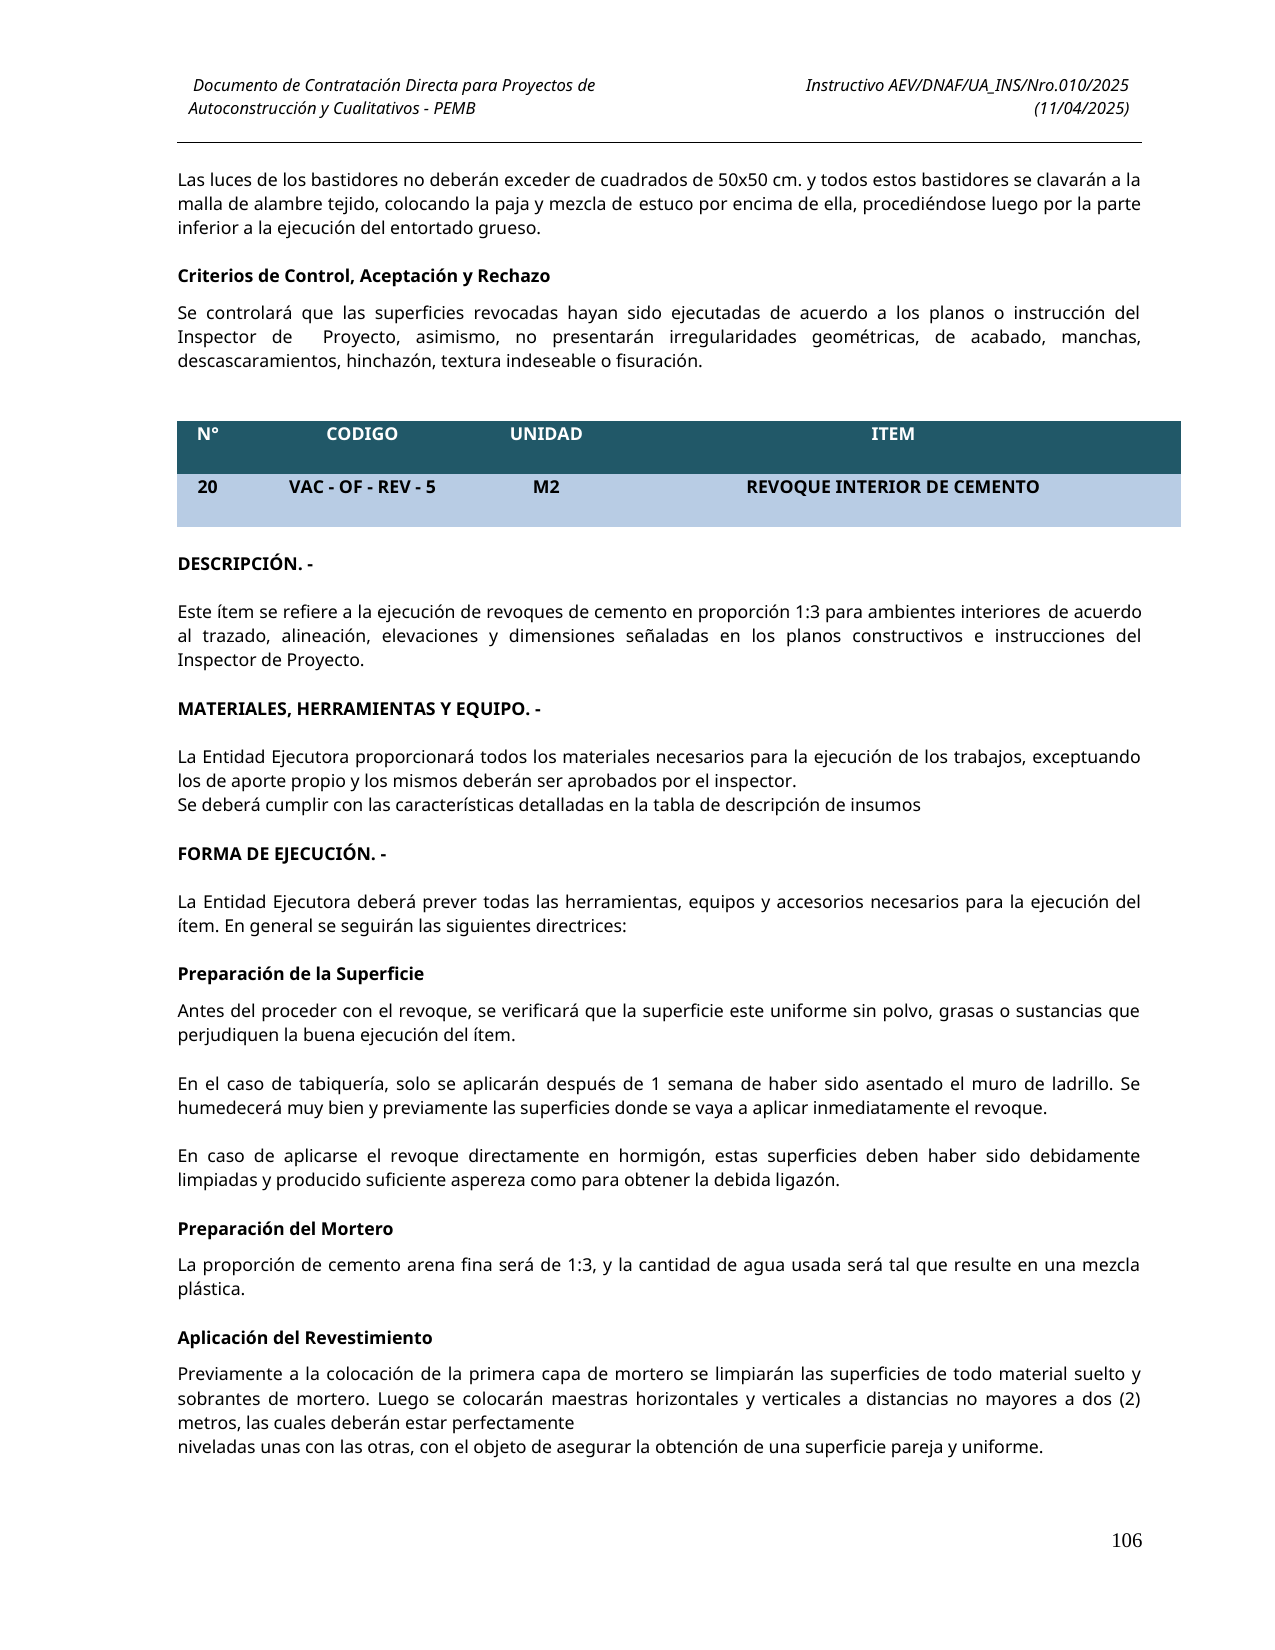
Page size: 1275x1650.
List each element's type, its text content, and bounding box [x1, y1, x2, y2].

text Este ítem se refiere a la ejecución de revoques de cemento en proporción 1:3 para ambientes interiores de acuerdo al trazado, alineación, elevaciones y dimensiones señaladas en los planos constructivos e instrucciones del Inspector de Proyecto. [177, 599, 1142, 672]
text DESCRIPCIÓN. - [177, 551, 1142, 575]
text MATERIALES, HERRAMIENTAS Y EQUIPO. - [177, 696, 1142, 720]
text En el caso de tabiquería, solo se aplicarán después de 1 semana de haber sido asentado el muro de ladrillo. Se humedecerá muy bien y previamente las superficies donde se vaya a aplicar inmediatamente el revoque. [177, 1071, 1142, 1119]
text Se deberá cumplir con las características detalladas en la tabla de descripción de insumos [177, 793, 1142, 817]
text Criterios de Control, Aceptación y Rechazo [177, 264, 1142, 288]
text La Entidad Ejecutora deberá prever todas las herramientas, equipos y accesorios necesarios para la ejecución del ítem. En general se seguirán las siguientes directrices: [177, 889, 1142, 938]
text FORMA DE EJECUCIÓN. - [177, 841, 1142, 865]
text Preparación del Mortero [177, 1216, 1142, 1240]
text niveladas unas con las otras, con el objeto de asegurar la obtención de una superficie pareja y uniforme. [177, 1434, 1142, 1458]
text Antes del proceder con el revoque, se verificará que la superficie este uniforme sin polvo, grasas o sustancias que perjudiquen la buena ejecución del ítem. [177, 998, 1142, 1047]
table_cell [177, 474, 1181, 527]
text Las luces de los bastidores no deberán exceder de cuadrados de 50x50 cm. y todos estos bastidores se clavarán a la malla de alambre tejido, colocando la paja y mezcla de estuco por encima de ella, procediéndose luego por la parte inferior a la ejecución del entortado grueso. [177, 167, 1142, 239]
text Aplicación del Revestimiento [177, 1325, 1142, 1349]
text En caso de aplicarse el revoque directamente en hormigón, estas superficies deben haber sido debidamente limpiadas y producido suficiente aspereza como para obtener la debida ligazón. [177, 1143, 1142, 1192]
text Preparación de la Superficie [177, 962, 1142, 986]
text La proporción de cemento arena fina será de 1:3, y la cantidad de agua usada será tal que resulte en una mezcla plástica. [177, 1253, 1142, 1301]
text Previamente a la colocación de la primera capa de mortero se limpiarán las superficies de todo material suelto y sobrantes de mortero. Luego se colocarán maestras horizontales y verticales a distancias no mayores a dos (2) metros, las cuales deberán estar perfectamente [177, 1362, 1142, 1434]
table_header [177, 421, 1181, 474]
text La Entidad Ejecutora proporcionará todos los materiales necesarios para la ejecución de los trabajos, exceptuando los de aporte propio y los mismos deberán ser aprobados por el inspector. [177, 744, 1142, 793]
text Se controlará que las superficies revocadas hayan sido ejecutadas de acuerdo a los planos o instrucción del Inspector de Proyecto, asimismo, no presentarán irregularidades geométricas, de acabado, manchas, descascaramientos, hinchazón, textura indeseable o fisuración. [177, 300, 1142, 373]
